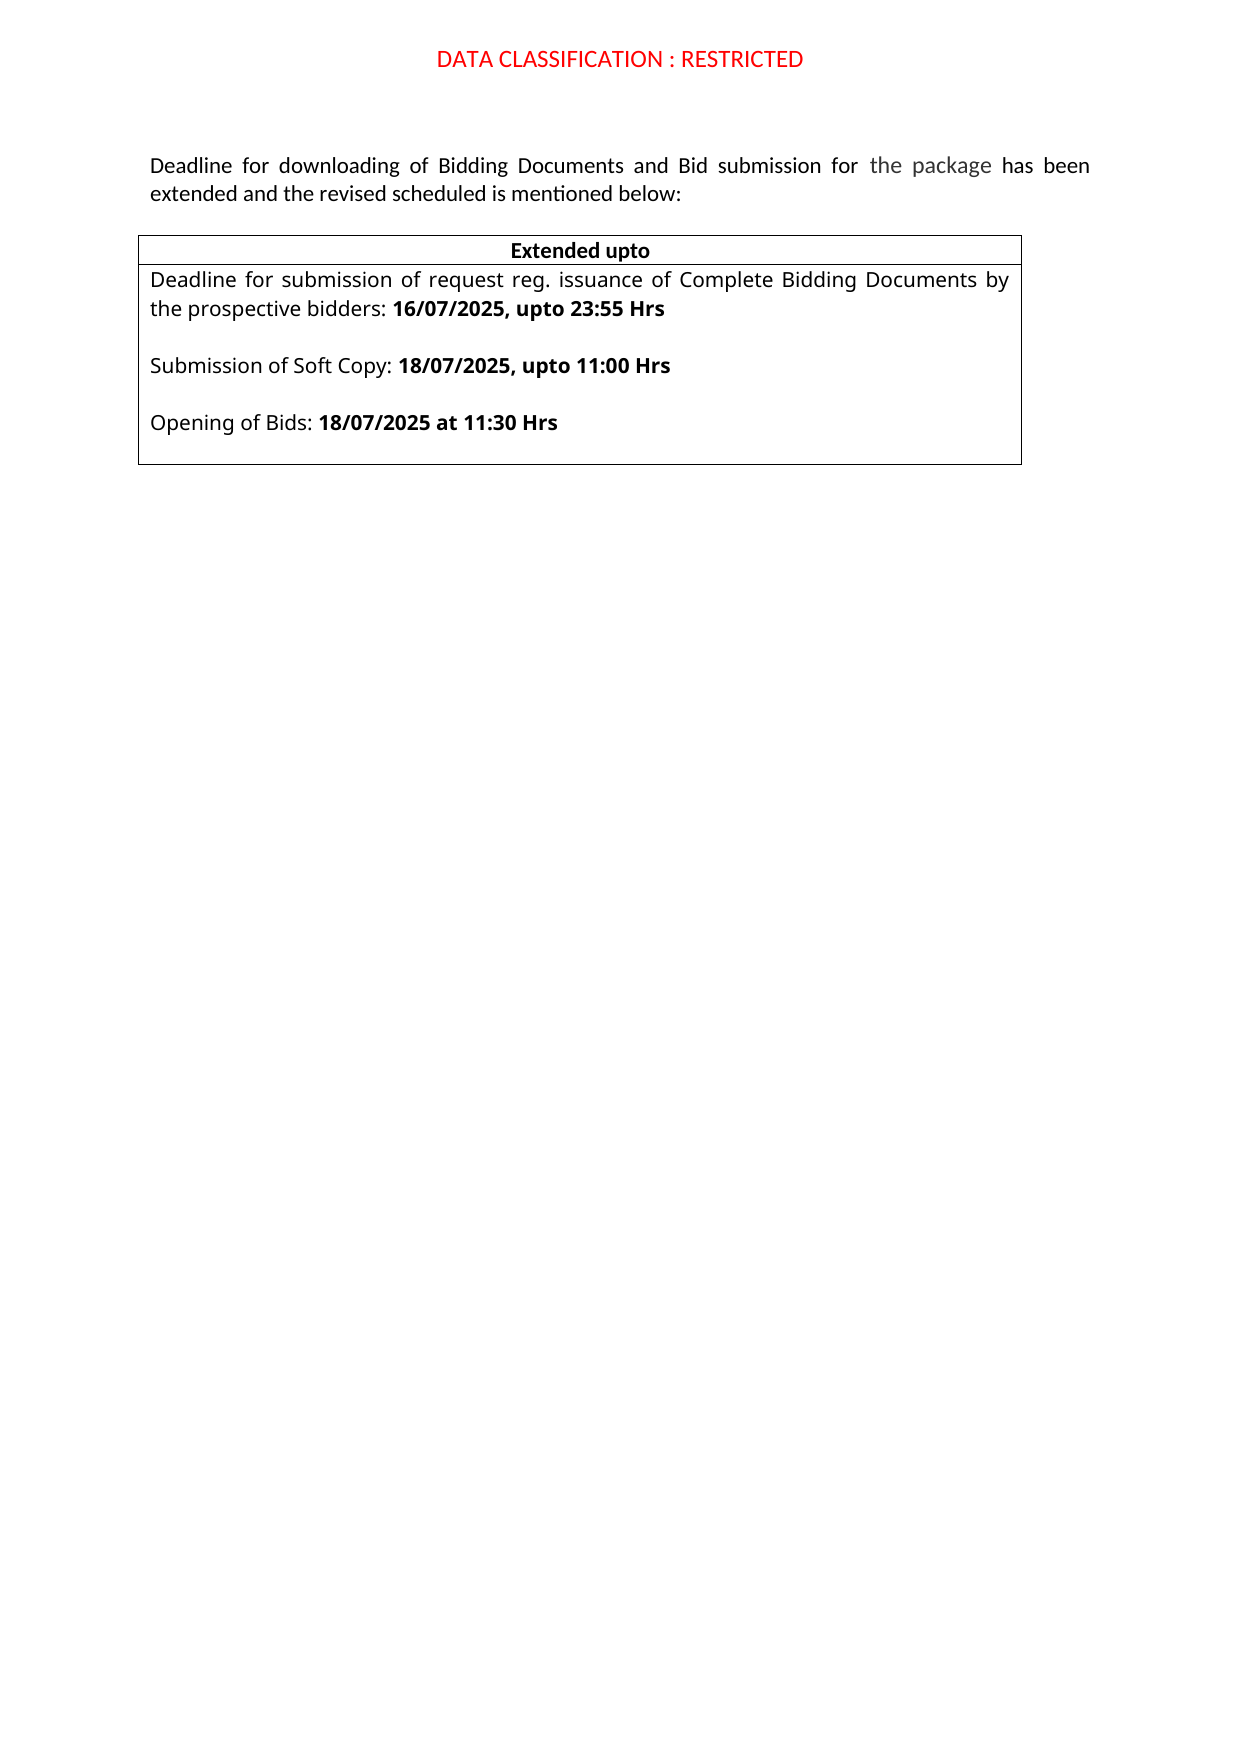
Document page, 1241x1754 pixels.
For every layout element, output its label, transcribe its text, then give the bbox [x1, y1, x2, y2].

table_cell Deadline for submission of request reg. issuance of Complete Bidding Documents by the prospective bidders: 16/07/2025, upto 23:55 Hrs Submission of Soft Copy: 18/07/2025, upto 11:00 Hrs Opening of Bids: 18/07/2025 at 11:30 Hrs [139, 265, 1021, 464]
text Deadline for downloading of Bidding Documents and Bid submission for the package has been extended and the revised scheduled is mentioned below: [150, 150, 1090, 207]
table_header Extended upto [139, 236, 1021, 264]
